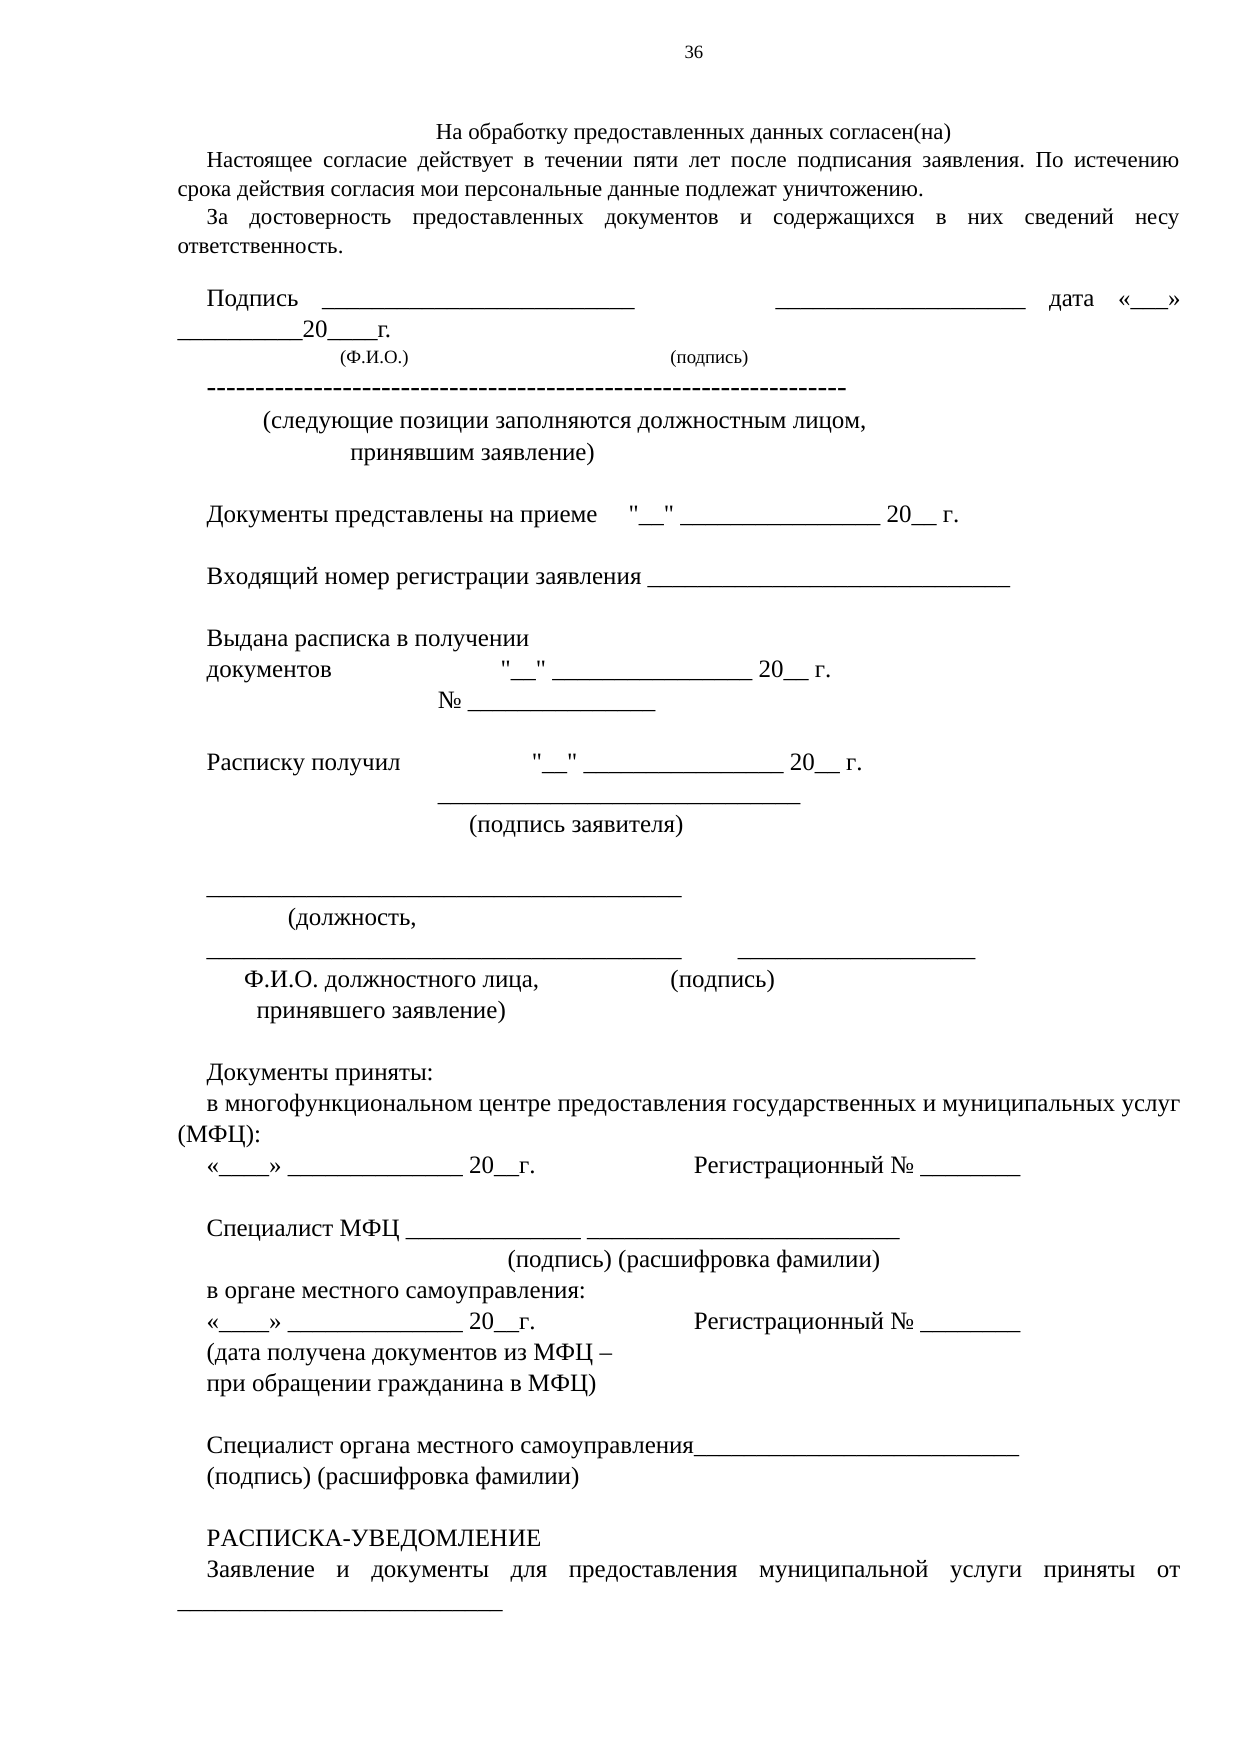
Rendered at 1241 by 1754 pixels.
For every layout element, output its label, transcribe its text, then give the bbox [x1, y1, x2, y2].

text На обработку предоставленных данных согласен(на) [177, 118, 1181, 144]
text Документы представлены на приеме "__" ________________ 20__ г. [177, 499, 1181, 527]
text (должность, [177, 902, 1181, 931]
text _____________________________ [177, 778, 1181, 807]
text Ф.И.О. должностного лица, (подпись) [177, 964, 1181, 993]
text (Ф.И.О.) (подпись) [177, 346, 1181, 367]
text № _______________ [177, 685, 1181, 714]
text документов "__" ________________ 20__ г. [177, 654, 1181, 683]
text принявшим заявление) [177, 437, 1181, 465]
text Заявление и документы для предоставления муниципальной услуги приняты от __________________________ [177, 1554, 1181, 1614]
text Документы приняты: [177, 1057, 1181, 1086]
text За достоверность предоставленных документов и содержащихся в них сведений несу ответственность. [177, 203, 1181, 258]
text (следующие позиции заполняются должностным лицом, [177, 406, 1181, 434]
text (дата получена документов из МФЦ – [177, 1337, 1181, 1366]
text (подпись) (расшифровка фамилии) [177, 1244, 1181, 1272]
text Специалист МФЦ ______________ _________________________ [177, 1213, 1181, 1241]
text Входящий номер регистрации заявления _____________________________ [177, 561, 1181, 589]
text Настоящее согласие действует в течении пяти лет после подписания заявления. По истечению срока действия согласия мои персональные данные подлежат уничтожению. [177, 147, 1181, 201]
text (подпись) (расшифровка фамилии) [177, 1461, 1181, 1490]
text Подпись _________________________ ____________________ дата «___» __________20____г. [177, 283, 1181, 343]
text Расписку получил "__" ________________ 20__ г. [177, 747, 1181, 776]
text Выдана расписка в получении [177, 623, 1181, 652]
text «____» ______________ 20__г. Регистрационный № ________ [177, 1306, 1181, 1334]
text в органе местного самоуправления: [177, 1275, 1181, 1303]
text в многофункциональном центре предоставления государственных и муниципальных услуг (МФЦ): [177, 1088, 1181, 1148]
text Специалист органа местного самоуправления__________________________ [177, 1430, 1181, 1459]
text ______________________________________ [177, 871, 1181, 900]
text принявшего заявление) [177, 995, 1181, 1024]
text при обращении гражданина в МФЦ) [177, 1368, 1181, 1397]
text (подпись заявителя) [177, 809, 1181, 838]
text «____» ______________ 20__г. Регистрационный № ________ [177, 1151, 1181, 1179]
text ------------------------------------------------------------------ [177, 369, 1181, 403]
text ______________________________________ ___________________ [177, 933, 1181, 962]
text РАСПИСКА-УВЕДОМЛЕНИЕ [177, 1523, 1181, 1552]
